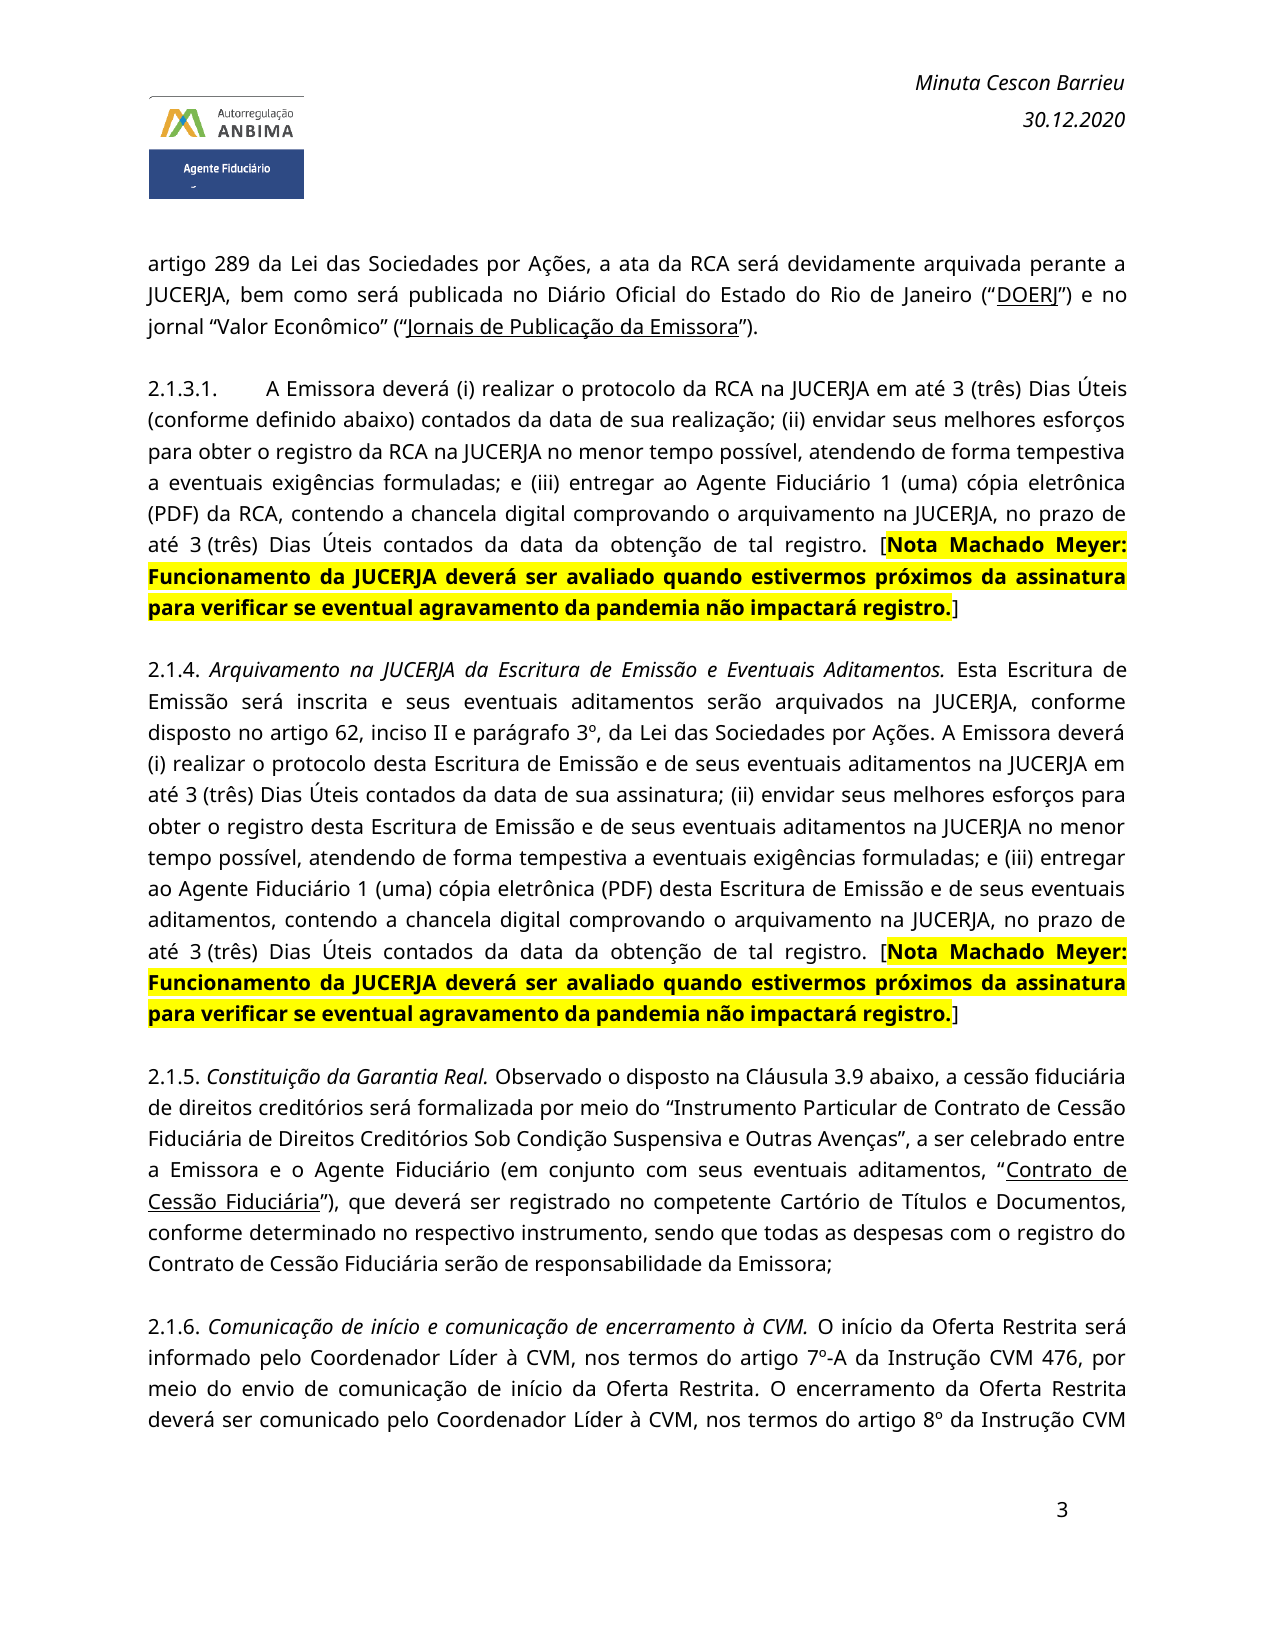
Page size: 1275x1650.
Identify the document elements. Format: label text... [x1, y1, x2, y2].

list 2.1.4. Arquivamento na JUCERJA da Escritura de Emissão e Eventuais Aditamentos. Esta Escritura de Emissão será inscrita e seus eventuais aditamentos serão arquivados na JUCERJA, conforme disposto no artigo 62, inciso II e parágrafo 3º, da Lei das Sociedades por Ações. A Emissora deverá (i) realizar o protocolo desta Escritura de Emissão e de seus eventuais aditamentos na JUCERJA em até 3 (três) Dias Úteis contados da data de sua assinatura; (ii) envidar seus melhores esforços para obter o registro desta Escritura de Emissão e de seus eventuais aditamentos na JUCERJA no menor tempo possível, atendendo de forma tempestiva a eventuais exigências formuladas; e (iii) entregar ao Agente Fiduciário 1 (uma) cópia eletrônica (PDF) desta Escritura de Emissão e de seus eventuais aditamentos, contendo a chancela digital comprovando o arquivamento na JUCERJA, no prazo de até 3 (três) Dias Úteis contados da data da obtenção de tal registro. [Nota Machado Meyer: Funcionamento da JUCERJA deverá ser avaliado quando estivermos próximos da assinatura para verificar se eventual agravamento da pandemia não impactará registro.] [148, 653, 1127, 968]
list 2.1.5. Constituição da Garantia Real. Observado o disposto na Cláusula 3.9 abaixo, a cessão fiduciária de direitos creditórios será formalizada por meio do “Instrumento Particular de Contrato de Cessão Fiduciária de Direitos Creditórios Sob Condição Suspensiva e Outras Avenças”, a ser celebrado entre a Emissora e o Agente Fiduciário (em conjunto com seus eventuais aditamentos, “Contrato de Cessão Fiduciária”), que deverá ser registrado no competente Cartório de Títulos e Documentos, conforme determinado no respectivo instrumento, sendo que todas as despesas com o registro do Contrato de Cessão Fiduciária serão de responsabilidade da Emissora; [148, 1059, 1127, 1278]
list 2.1.3.1. A Emissora deverá (i) realizar o protocolo da RCA na JUCERJA em até 3 (três) Dias Úteis (conforme definido abaixo) contados da data de sua realização; (ii) envidar seus melhores esforços para obter o registro da RCA na JUCERJA no menor tempo possível, atendendo de forma tempestiva a eventuais exigências formuladas; e (iii) entregar ao Agente Fiduciário 1 (uma) cópia eletrônica (PDF) da RCA, contendo a chancela digital comprovando o arquivamento na JUCERJA, no prazo de até 3 (três) Dias Úteis contados da data da obtenção de tal registro. [Nota Machado Meyer: Funcionamento da JUCERJA deverá ser avaliado quando estivermos próximos da assinatura para verificar se eventual agravamento da pandemia não impactará registro.] [148, 372, 1127, 562]
picture [147, 96, 304, 198]
